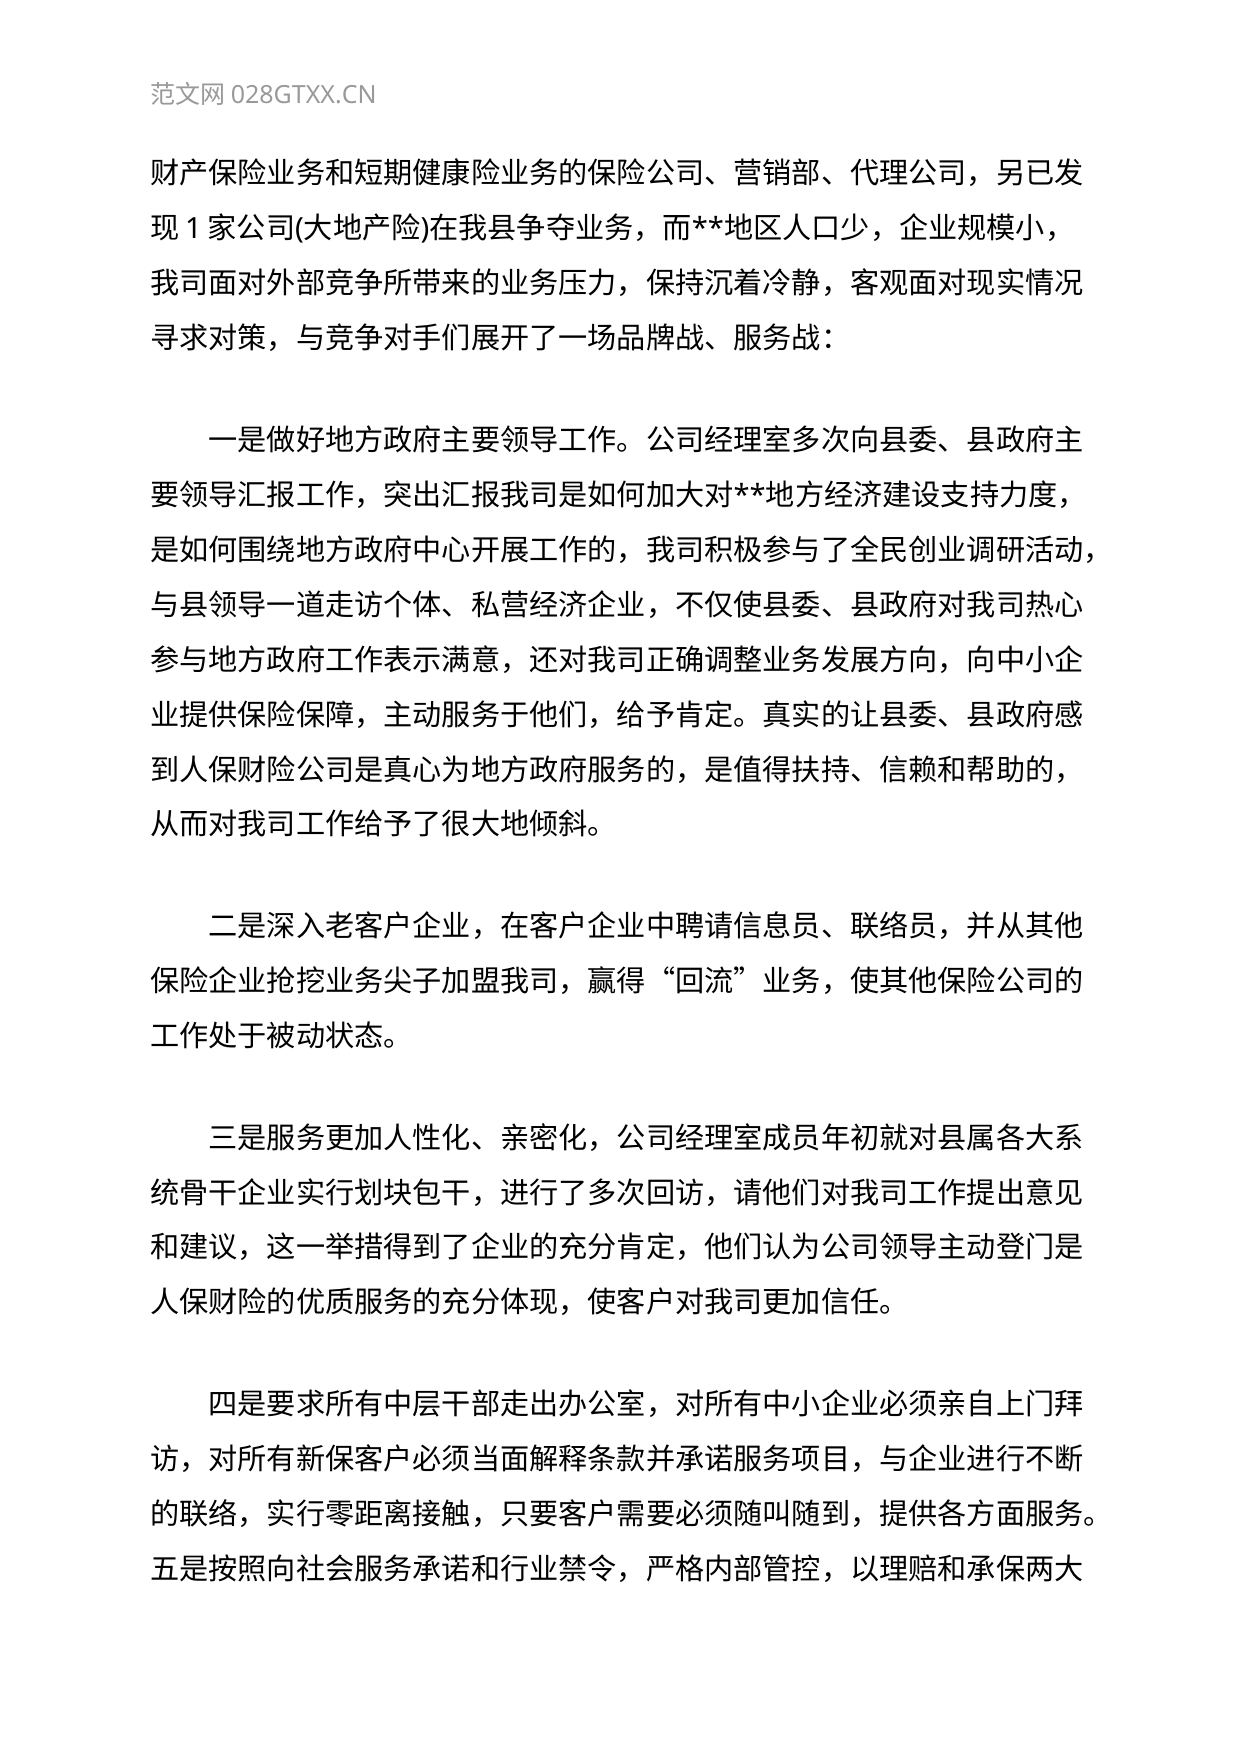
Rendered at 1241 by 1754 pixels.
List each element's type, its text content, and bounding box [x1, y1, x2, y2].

text 二是深入老客户企业，在客户企业中聘请信息员、联络员，并从其他保险企业抢挖业务尖子加盟我司，赢得“回流”业务，使其他保险公司的工作处于被动状态。 [150, 903, 1090, 1055]
text 一是做好地方政府主要领导工作。公司经理室多次向县委、县政府主要领导汇报工作，突出汇报我司是如何加大对**地方经济建设支持力度，是如何围绕地方政府中心开展工作的，我司积极参与了全民创业调研活动，与县领导一道走访个体、私营经济企业，不仅使县委、县政府对我司热心参与地方政府工作表示满意，还对我司正确调整业务发展方向，向中小企业提供保险保障，主动服务于他们，给予肯定。真实的让县委、县政府感到人保财险公司是真心为地方政府服务的，是值得扶持、信赖和帮助的，从而对我司工作给予了很大地倾斜。 [150, 417, 1090, 843]
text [150, 150, 1090, 357]
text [150, 1381, 1090, 1588]
text 三是服务更加人性化、亲密化，公司经理室成员年初就对县属各大系统骨干企业实行划块包干，进行了多次回访，请他们对我司工作提出意见和建议，这一举措得到了企业的充分肯定，他们认为公司领导主动登门是人保财险的优质服务的充分体现，使客户对我司更加信任。 [150, 1114, 1090, 1321]
